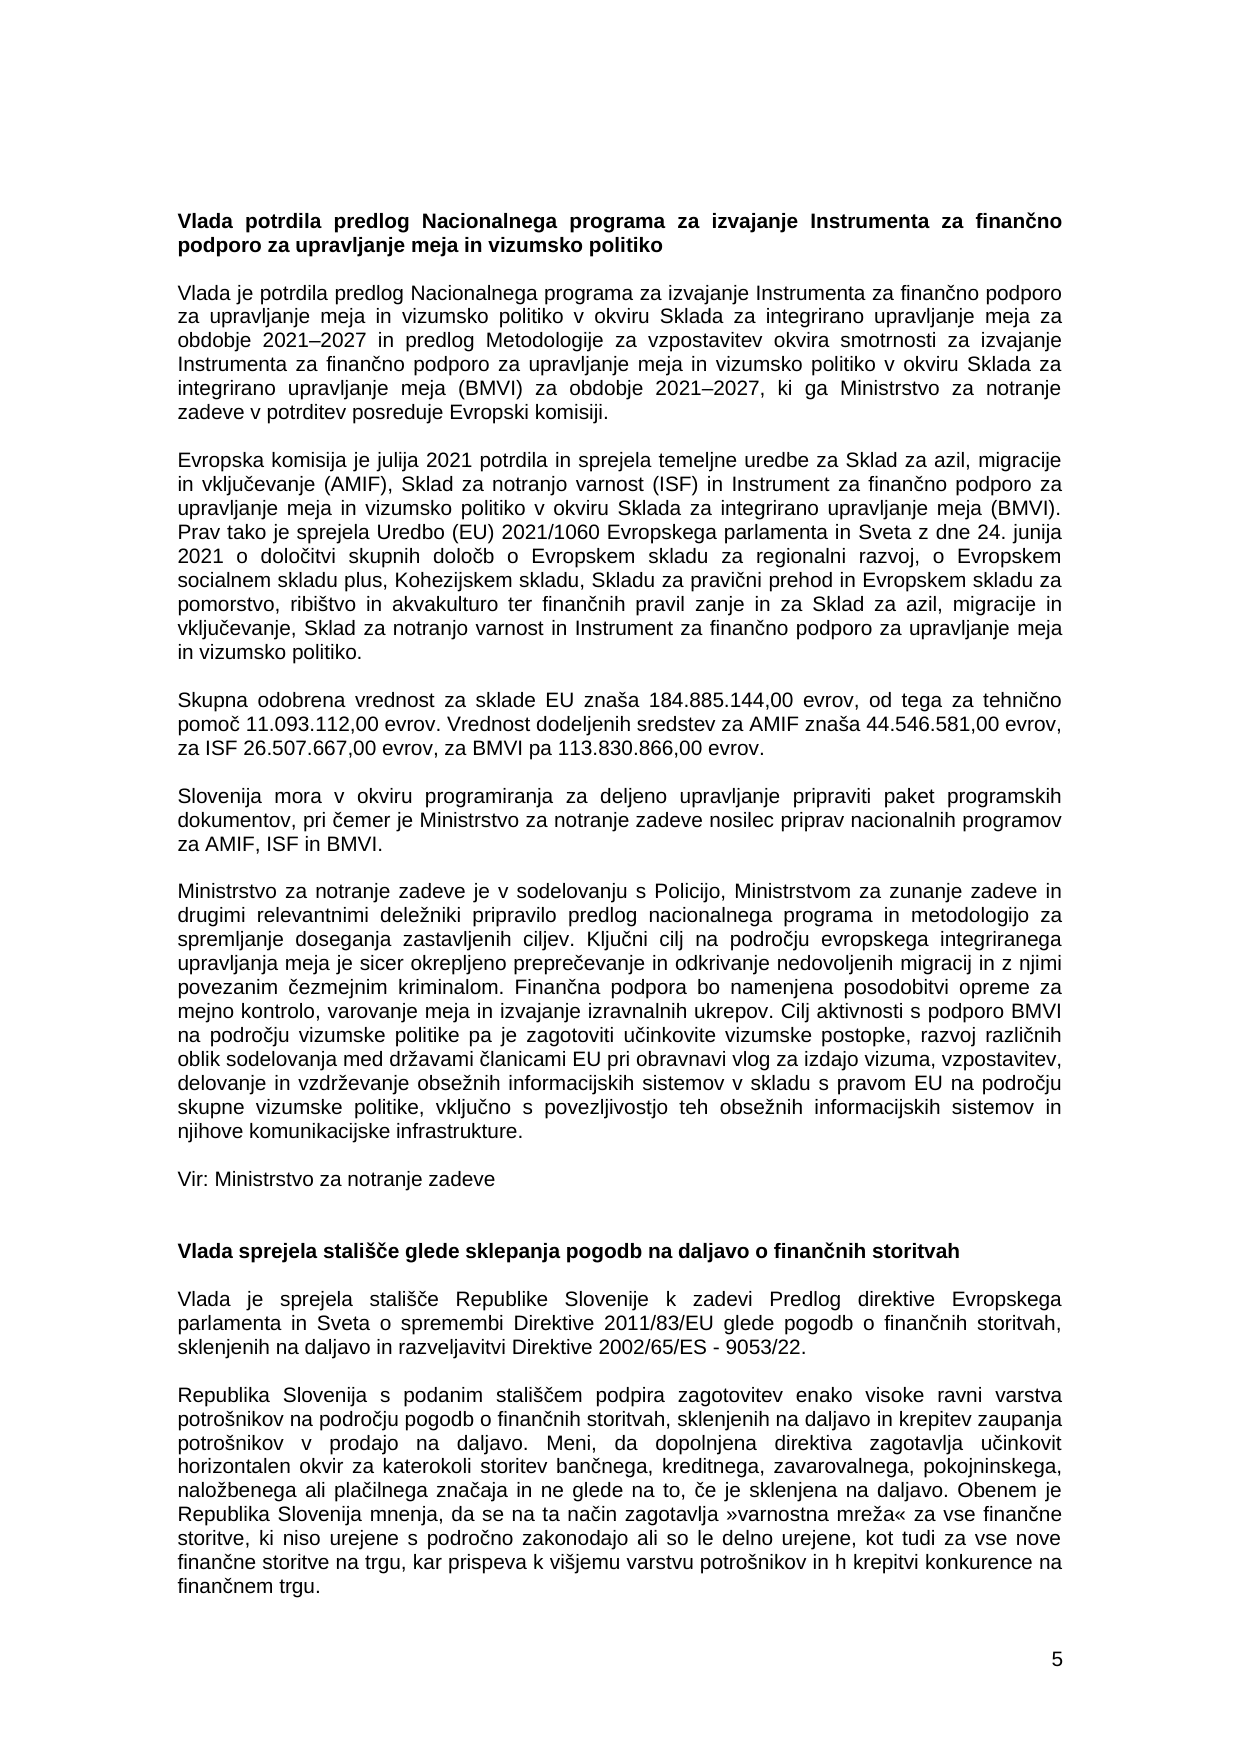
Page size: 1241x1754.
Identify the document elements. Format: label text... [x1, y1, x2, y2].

text Slovenija mora v okviru programiranja za deljeno upravljanje pripraviti paket programskih dokumentov, pri čemer je Ministrstvo za notranje zadeve nosilec priprav nacionalnih programov za AMIF, ISF in BMVI. [177, 783, 1063, 855]
text Vlada potrdila predlog Nacionalnega programa za izvajanje Instrumenta za finančno podporo za upravljanje meja in vizumsko politiko [177, 208, 1063, 256]
text Vlada je potrdila predlog Nacionalnega programa za izvajanje Instrumenta za finančno podporo za upravljanje meja in vizumsko politiko v okviru Sklada za integrirano upravljanje meja za obdobje 2021–2027 in predlog Metodologije za vzpostavitev okvira smotrnosti za izvajanje Instrumenta za finančno podporo za upravljanje meja in vizumsko politiko v okviru Sklada za integrirano upravljanje meja (BMVI) za obdobje 2021–2027, ki ga Ministrstvo za notranje zadeve v potrditev posreduje Evropski komisiji. [177, 280, 1063, 424]
text Skupna odobrena vrednost za sklade EU znaša 184.885.144,00 evrov, od tega za tehnično pomoč 11.093.112,00 evrov. Vrednost dodeljenih sredstev za AMIF znaša 44.546.581,00 evrov, za ISF 26.507.667,00 evrov, za BMVI pa 113.830.866,00 evrov. [177, 688, 1063, 759]
text Vlada sprejela stališče glede sklepanja pogodb na daljavo o finančnih storitvah [177, 1239, 1063, 1263]
text Republika Slovenija s podanim stališčem podpira zagotovitev enako visoke ravni varstva potrošnikov na področju pogodb o finančnih storitvah, sklenjenih na daljavo in krepitev zaupanja potrošnikov v prodajo na daljavo. Meni, da dopolnjena direktiva zagotavlja učinkovit horizontalen okvir za katerokoli storitev bančnega, kreditnega, zavarovalnega, pokojninskega, naložbenega ali plačilnega značaja in ne glede na to, če je sklenjena na daljavo. Obenem je Republika Slovenija mnenja, da se na ta način zagotavlja »varnostna mreža« za vse finančne storitve, ki niso urejene s področno zakonodajo ali so le delno urejene, kot tudi za vse nove finančne storitve na trgu, kar prispeva k višjemu varstvu potrošnikov in h krepitvi konkurence na finančnem trgu. [177, 1382, 1063, 1598]
text Ministrstvo za notranje zadeve je v sodelovanju s Policijo, Ministrstvom za zunanje zadeve in drugimi relevantnimi deležniki pripravilo predlog nacionalnega programa in metodologijo za spremljanje doseganja zastavljenih ciljev. Ključni cilj na področju evropskega integriranega upravljanja meja je sicer okrepljeno preprečevanje in odkrivanje nedovoljenih migracij in z njimi povezanim čezmejnim kriminalom. Finančna podpora bo namenjena posodobitvi opreme za mejno kontrolo, varovanje meja in izvajanje izravnalnih ukrepov. Cilj aktivnosti s podporo BMVI na področju vizumske politike pa je zagotoviti učinkovite vizumske postopke, razvoj različnih oblik sodelovanja med državami članicami EU pri obravnavi vlog za izdajo vizuma, vzpostavitev, delovanje in vzdrževanje obsežnih informacijskih sistemov v skladu s pravom EU na področju skupne vizumske politike, vključno s povezljivostjo teh obsežnih informacijskih sistemov in njihove komunikacijske infrastrukture. [177, 879, 1063, 1143]
text Vlada je sprejela stališče Republike Slovenije k zadevi Predlog direktive Evropskega parlamenta in Sveta o spremembi Direktive 2011/83/EU glede pogodb o finančnih storitvah, sklenjenih na daljavo in razveljavitvi Direktive 2002/65/ES - 9053/22. [177, 1287, 1063, 1358]
text Evropska komisija je julija 2021 potrdila in sprejela temeljne uredbe za Sklad za azil, migracije in vključevanje (AMIF), Sklad za notranjo varnost (ISF) in Instrument za finančno podporo za upravljanje meja in vizumsko politiko v okviru Sklada za integrirano upravljanje meja (BMVI). Prav tako je sprejela Uredbo (EU) 2021/1060 Evropskega parlamenta in Sveta z dne 24. junija 2021 o določitvi skupnih določb o Evropskem skladu za regionalni razvoj, o Evropskem socialnem skladu plus, Kohezijskem skladu, Skladu za pravični prehod in Evropskem skladu za pomorstvo, ribištvo in akvakulturo ter finančnih pravil zanje in za Sklad za azil, migracije in vključevanje, Sklad za notranjo varnost in Instrument za finančno podporo za upravljanje meja in vizumsko politiko. [177, 448, 1063, 664]
text Vir: Ministrstvo za notranje zadeve [177, 1167, 1063, 1191]
